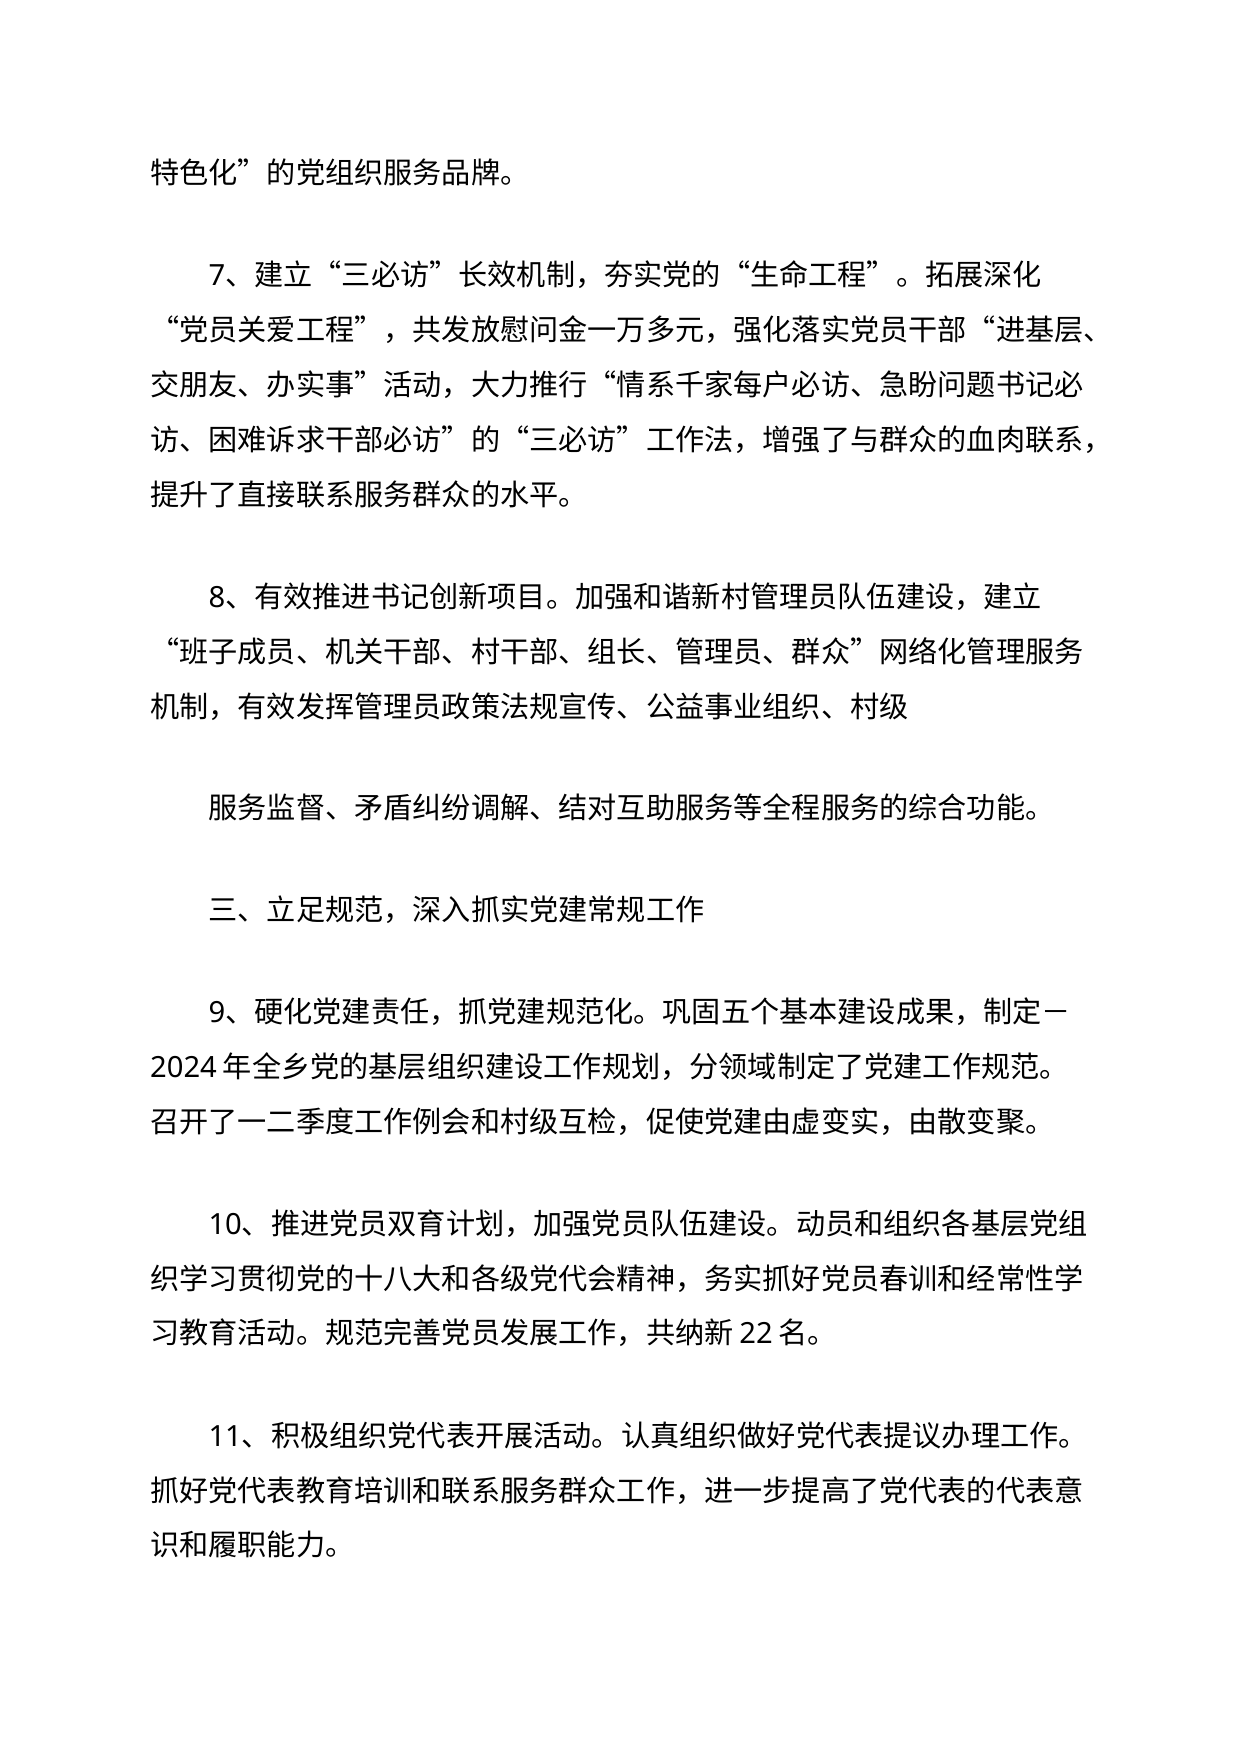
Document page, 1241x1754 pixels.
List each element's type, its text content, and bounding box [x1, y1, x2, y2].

text 10、推进党员双育计划，加强党员队伍建设。动员和组织各基层党组织学习贯彻党的十八大和各级党代会精神，务实抓好党员春训和经常性学习教育活动。规范完善党员发展工作，共纳新22名。 [150, 1200, 1090, 1352]
text 11、积极组织党代表开展活动。认真组织做好党代表提议办理工作。抓好党代表教育培训和联系服务群众工作，进一步提高了党代表的代表意识和履职能力。 [150, 1412, 1090, 1564]
text 9、硬化党建责任，抓党建规范化。巩固五个基本建设成果，制定－2024年全乡党的基层组织建设工作规划，分领域制定了党建工作规范。召开了一二季度工作例会和村级互检，促使党建由虚变实，由散变聚。 [150, 988, 1090, 1141]
text 三、立足规范，深入抓实党建常规工作 [150, 887, 1090, 929]
text 8、有效推进书记创新项目。加强和谐新村管理员队伍建设，建立“班子成员、机关干部、村干部、组长、管理员、群众”网络化管理服务机制，有效发挥管理员政策法规宣传、公益事业组织、村级 [150, 573, 1090, 725]
text 服务监督、矛盾纠纷调解、结对互助服务等全程服务的综合功能。 [150, 785, 1090, 827]
text 7、建立“三必访”长效机制，夯实党的“生命工程”。拓展深化“党员关爱工程”，共发放慰问金一万多元，强化落实党员干部“进基层、交朋友、办实事”活动，大力推行“情系千家每户必访、急盼问题书记必访、困难诉求干部必访”的“三必访”工作法，增强了与群众的血肉联系，提升了直接联系服务群众的水平。 [150, 252, 1090, 514]
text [150, 150, 1090, 192]
